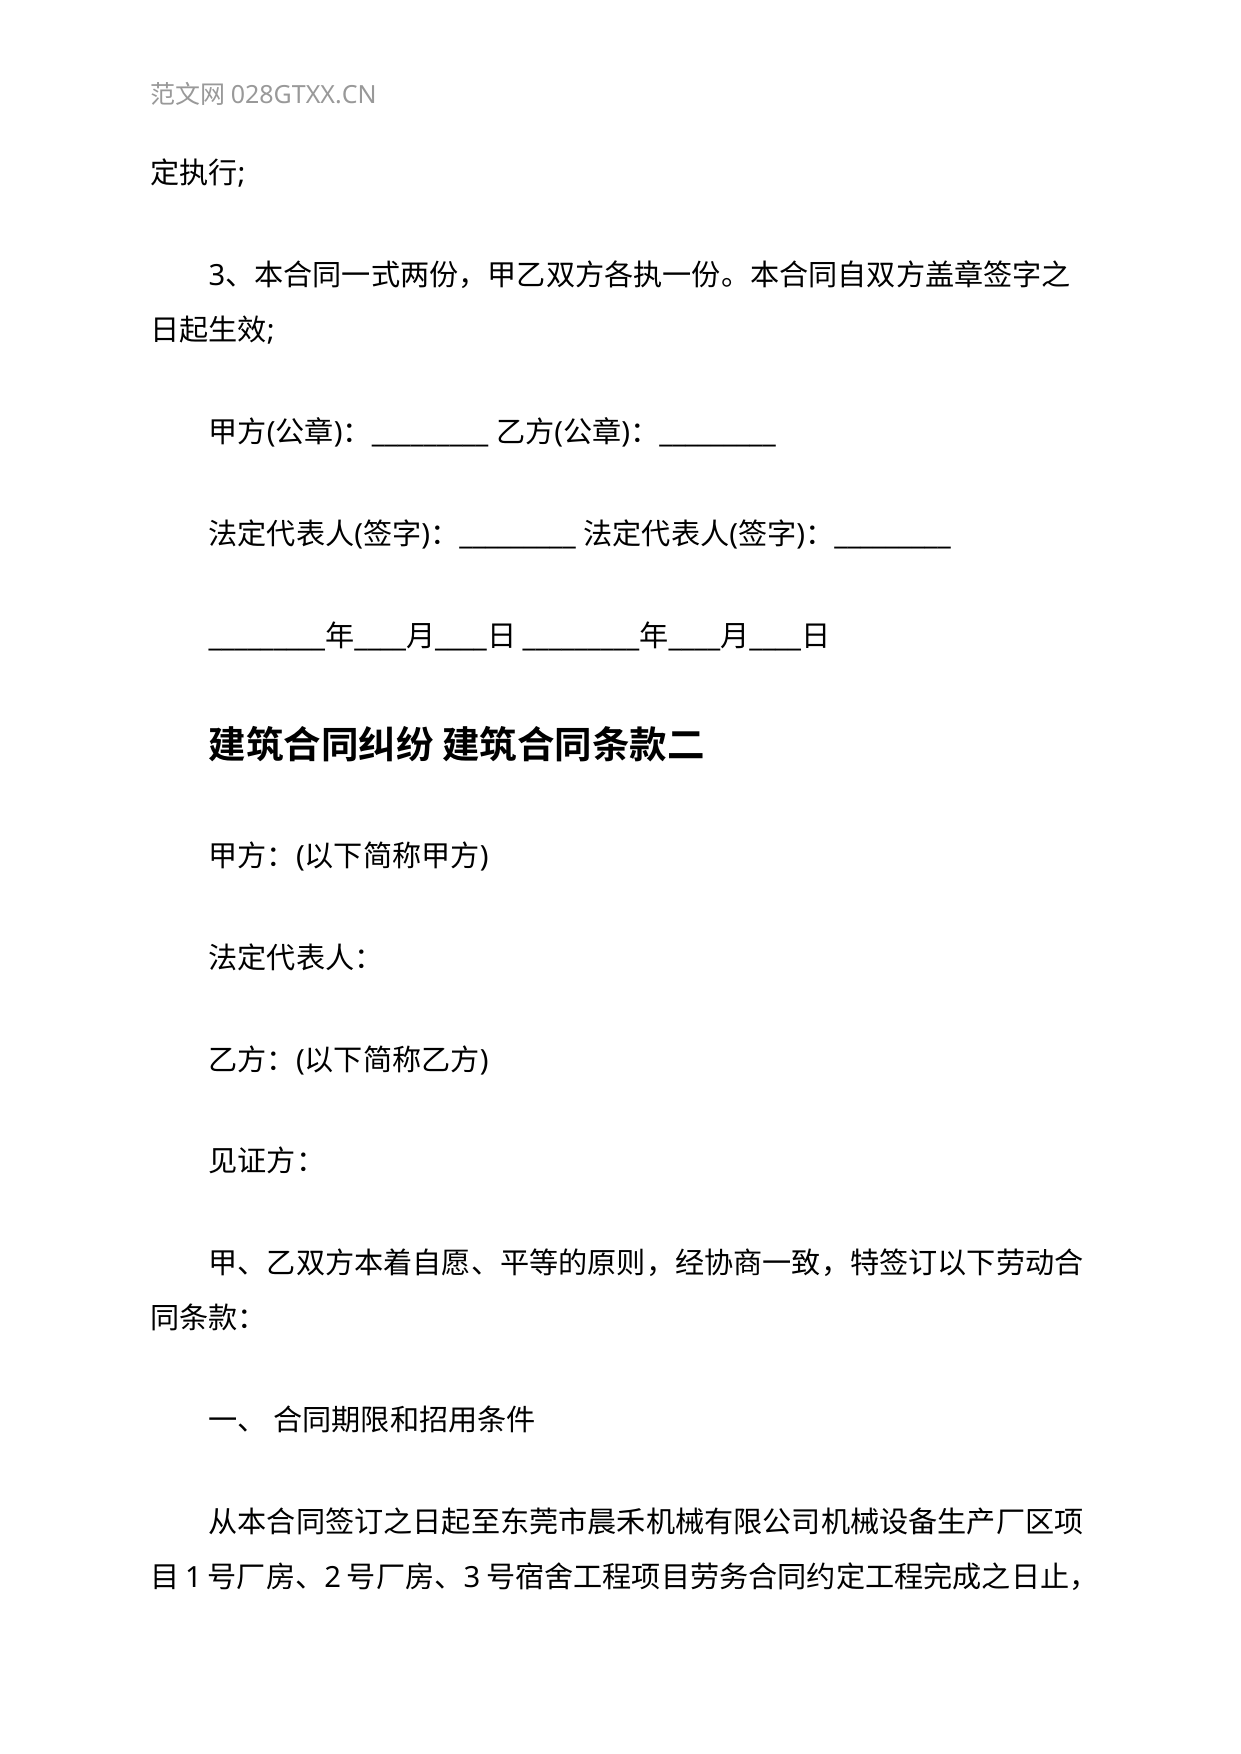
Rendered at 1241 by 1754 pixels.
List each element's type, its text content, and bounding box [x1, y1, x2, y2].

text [150, 1498, 1090, 1596]
text 甲、乙双方本着自愿、平等的原则，经协商一致，特签订以下劳动合同条款： [150, 1240, 1090, 1337]
text 法定代表人： [150, 934, 1090, 977]
text _________年____月____日 _________年____月____日 [150, 613, 1090, 655]
text 建筑合同纠纷 建筑合同条款二 [150, 715, 1090, 769]
text 见证方： [150, 1138, 1090, 1180]
text 一、 合同期限和招用条件 [150, 1396, 1090, 1439]
text 3、本合同一式两份，甲乙双方各执一份。本合同自双方盖章签字之日起生效; [150, 252, 1090, 349]
text 甲方(公章)：_________ 乙方(公章)：_________ [150, 409, 1090, 451]
text 法定代表人(签字)：_________ 法定代表人(签字)：_________ [150, 511, 1090, 553]
text 甲方：(以下简称甲方) [150, 832, 1090, 875]
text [150, 150, 1090, 192]
text 乙方：(以下简称乙方) [150, 1036, 1090, 1078]
